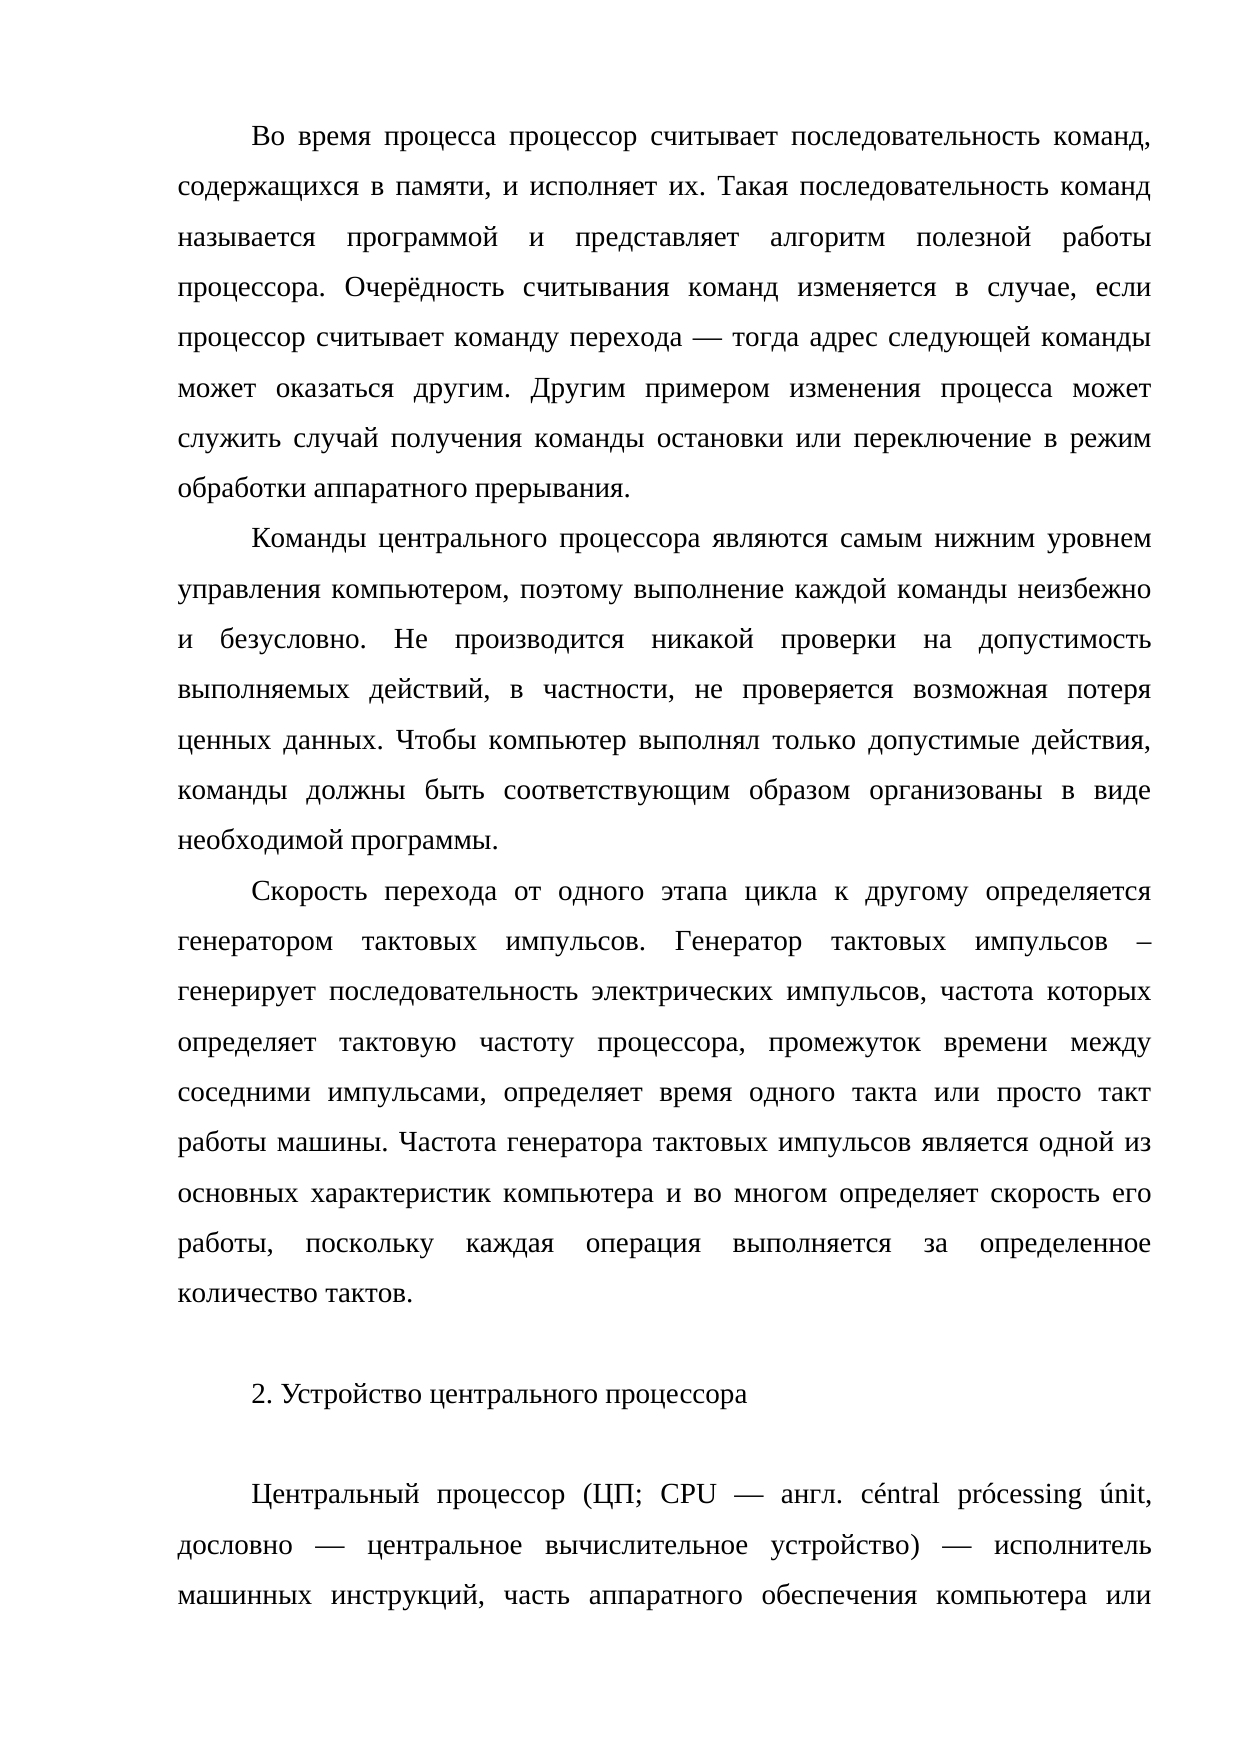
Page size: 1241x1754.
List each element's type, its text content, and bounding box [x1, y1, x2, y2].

subtitle 2. Устройство центрального процессора [177, 1376, 1152, 1409]
text Во время процесса процессор считывает последовательность команд, содержащихся в памяти, и исполняет их. Такая последовательность команд называется программой и представляет алгоритм полезной работы процессора. Очерёдность считывания команд изменяется в случае, если процессор считывает команду перехода — тогда адрес следующей команды может оказаться другим. Другим примером изменения процесса может служить случай получения команды остановки или переключение в режим обработки аппаратного прерывания. [177, 118, 1152, 504]
text Команды центрального процессора являются самым нижним уровнем управления компьютером, поэтому выполнение каждой команды неизбежно и безусловно. Не производится никакой проверки на допустимость выполняемых действий, в частности, не проверяется возможная потеря ценных данных. Чтобы компьютер выполнял только допустимые действия, команды должны быть соответствующим образом организованы в виде необходимой программы. [177, 521, 1152, 856]
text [177, 1477, 1152, 1611]
text Скорость перехода от одного этапа цикла к другому определяется генератором тактовых импульсов. Генератор тактовых импульсов – генерирует последовательность электрических импульсов, частота которых определяет тактовую частоту процессора, промежуток времени между соседними импульсами, определяет время одного такта или просто такт работы машины. Частота генератора тактовых импульсов является одной из основных характеристик компьютера и во многом определяет скорость его работы, поскольку каждая операция выполняется за определенное количество тактов. [177, 873, 1152, 1309]
